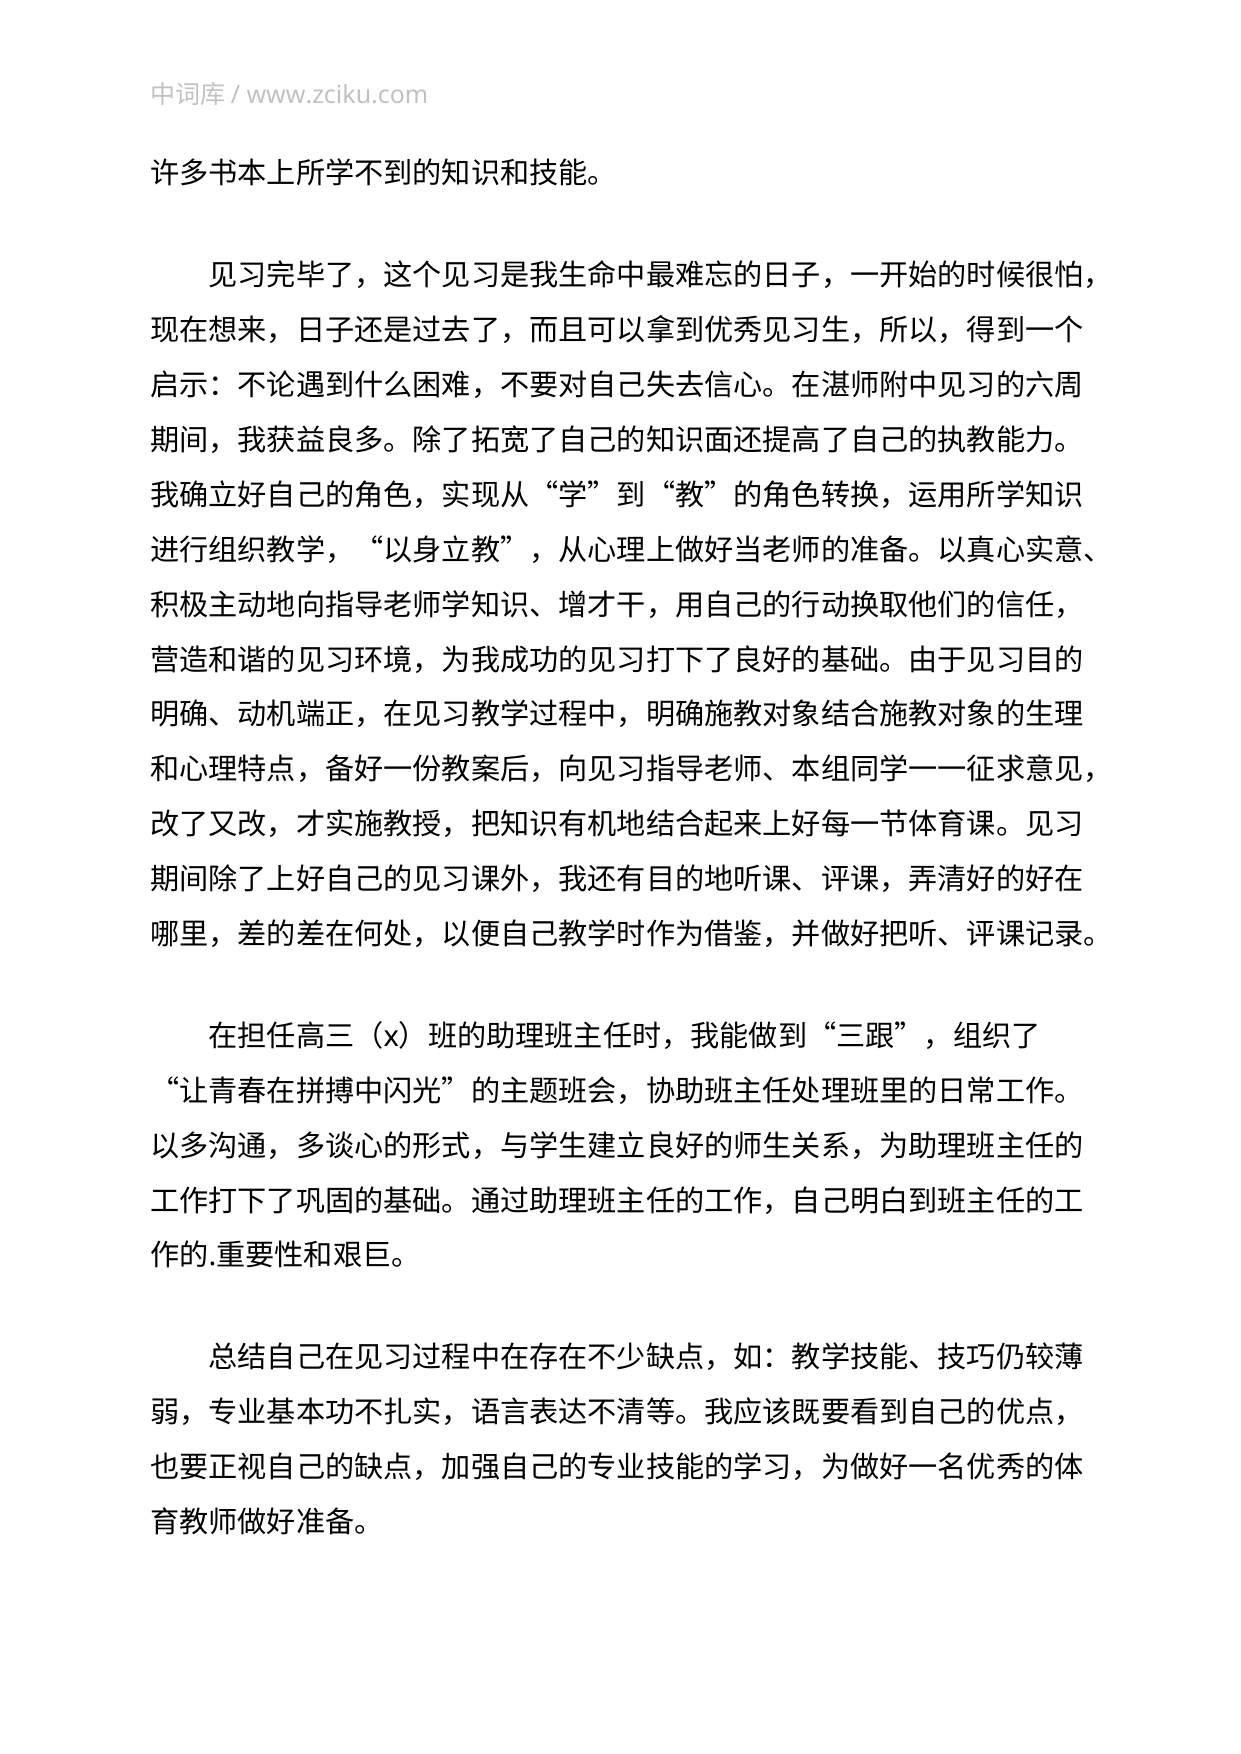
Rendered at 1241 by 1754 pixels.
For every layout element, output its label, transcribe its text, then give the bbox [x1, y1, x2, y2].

text 见习完毕了，这个见习是我生命中最难忘的日子，一开始的时候很怕，现在想来，日子还是过去了，而且可以拿到优秀见习生，所以，得到一个启示：不论遇到什么困难，不要对自己失去信心。在湛师附中见习的六周期间，我获益良多。除了拓宽了自己的知识面还提高了自己的执教能力。我确立好自己的角色，实现从“学”到“教”的角色转换，运用所学知识进行组织教学，“以身立教”，从心理上做好当老师的准备。以真心实意、积极主动地向指导老师学知识、增才干，用自己的行动换取他们的信任，营造和谐的见习环境，为我成功的见习打下了良好的基础。由于见习目的明确、动机端正，在见习教学过程中，明确施教对象结合施教对象的生理和心理特点，备好一份教案后，向见习指导老师、本组同学一一征求意见，改了又改，才实施教授，把知识有机地结合起来上好每一节体育课。见习期间除了上好自己的见习课外，我还有目的地听课、评课，弄清好的好在哪里，差的差在何处，以便自己教学时作为借鉴，并做好把听、评课记录。 [150, 252, 1090, 953]
text 在担任高三（x）班的助理班主任时，我能做到“三跟”，组织了“让青春在拼搏中闪光”的主题班会，协助班主任处理班里的日常工作。以多沟通，多谈心的形式，与学生建立良好的师生关系，为助理班主任的工作打下了巩固的基础。通过助理班主任的工作，自己明白到班主任的工作的.重要性和艰巨。 [150, 1012, 1090, 1274]
text 总结自己在见习过程中在存在不少缺点，如：教学技能、技巧仍较薄弱，专业基本功不扎实，语言表达不清等。我应该既要看到自己的优点，也要正视自己的缺点，加强自己的专业技能的学习，为做好一名优秀的体育教师做好准备。 [150, 1334, 1090, 1541]
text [150, 150, 1090, 192]
